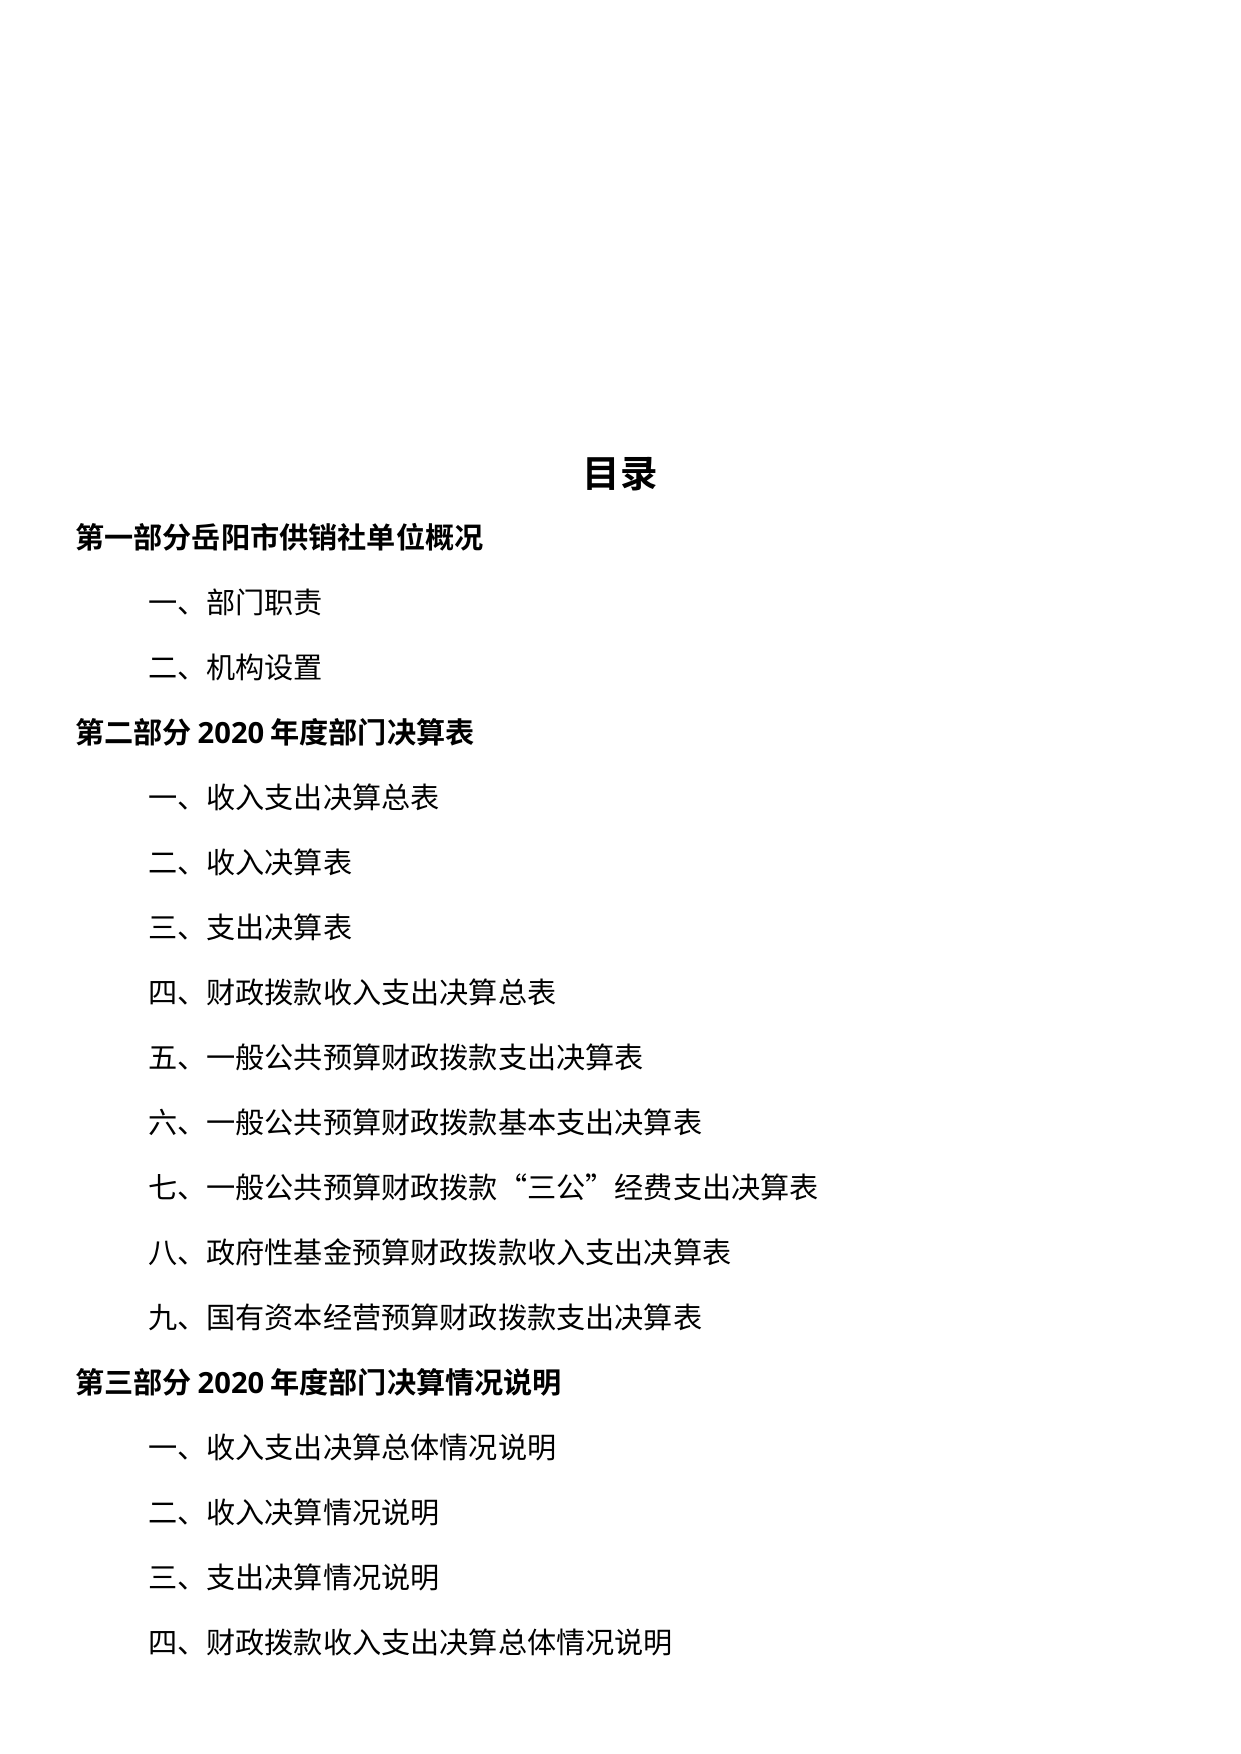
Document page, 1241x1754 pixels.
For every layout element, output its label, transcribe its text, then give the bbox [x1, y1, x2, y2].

text 六、一般公共预算财政拨款基本支出决算表 [75, 1088, 1165, 1153]
text 七、一般公共预算财政拨款“三公”经费支出决算表 [75, 1153, 1165, 1218]
text 一、部门职责 [75, 568, 1165, 633]
text 二、机构设置 [75, 633, 1165, 698]
text 二、收入决算情况说明 [75, 1478, 1165, 1543]
text 二、收入决算表 [75, 828, 1165, 893]
text 第二部分2020年度部门决算表 [75, 698, 1165, 763]
text 九、国有资本经营预算财政拨款支出决算表 [75, 1283, 1165, 1348]
text 四、财政拨款收入支出决算总表 [75, 958, 1165, 1023]
text 一、收入支出决算总表 [75, 763, 1165, 828]
text 三、支出决算情况说明 [75, 1543, 1165, 1608]
text 四、财政拨款收入支出决算总体情况说明 [75, 1608, 1165, 1673]
text 第三部分2020年度部门决算情况说明 [75, 1348, 1165, 1413]
text 八、政府性基金预算财政拨款收入支出决算表 [75, 1218, 1165, 1283]
text 第一部分岳阳市供销社单位概况 [75, 503, 1165, 568]
text 五、一般公共预算财政拨款支出决算表 [75, 1023, 1165, 1088]
text 目录 [75, 438, 1165, 503]
text 一、收入支出决算总体情况说明 [75, 1413, 1165, 1478]
text 三、支出决算表 [75, 893, 1165, 958]
